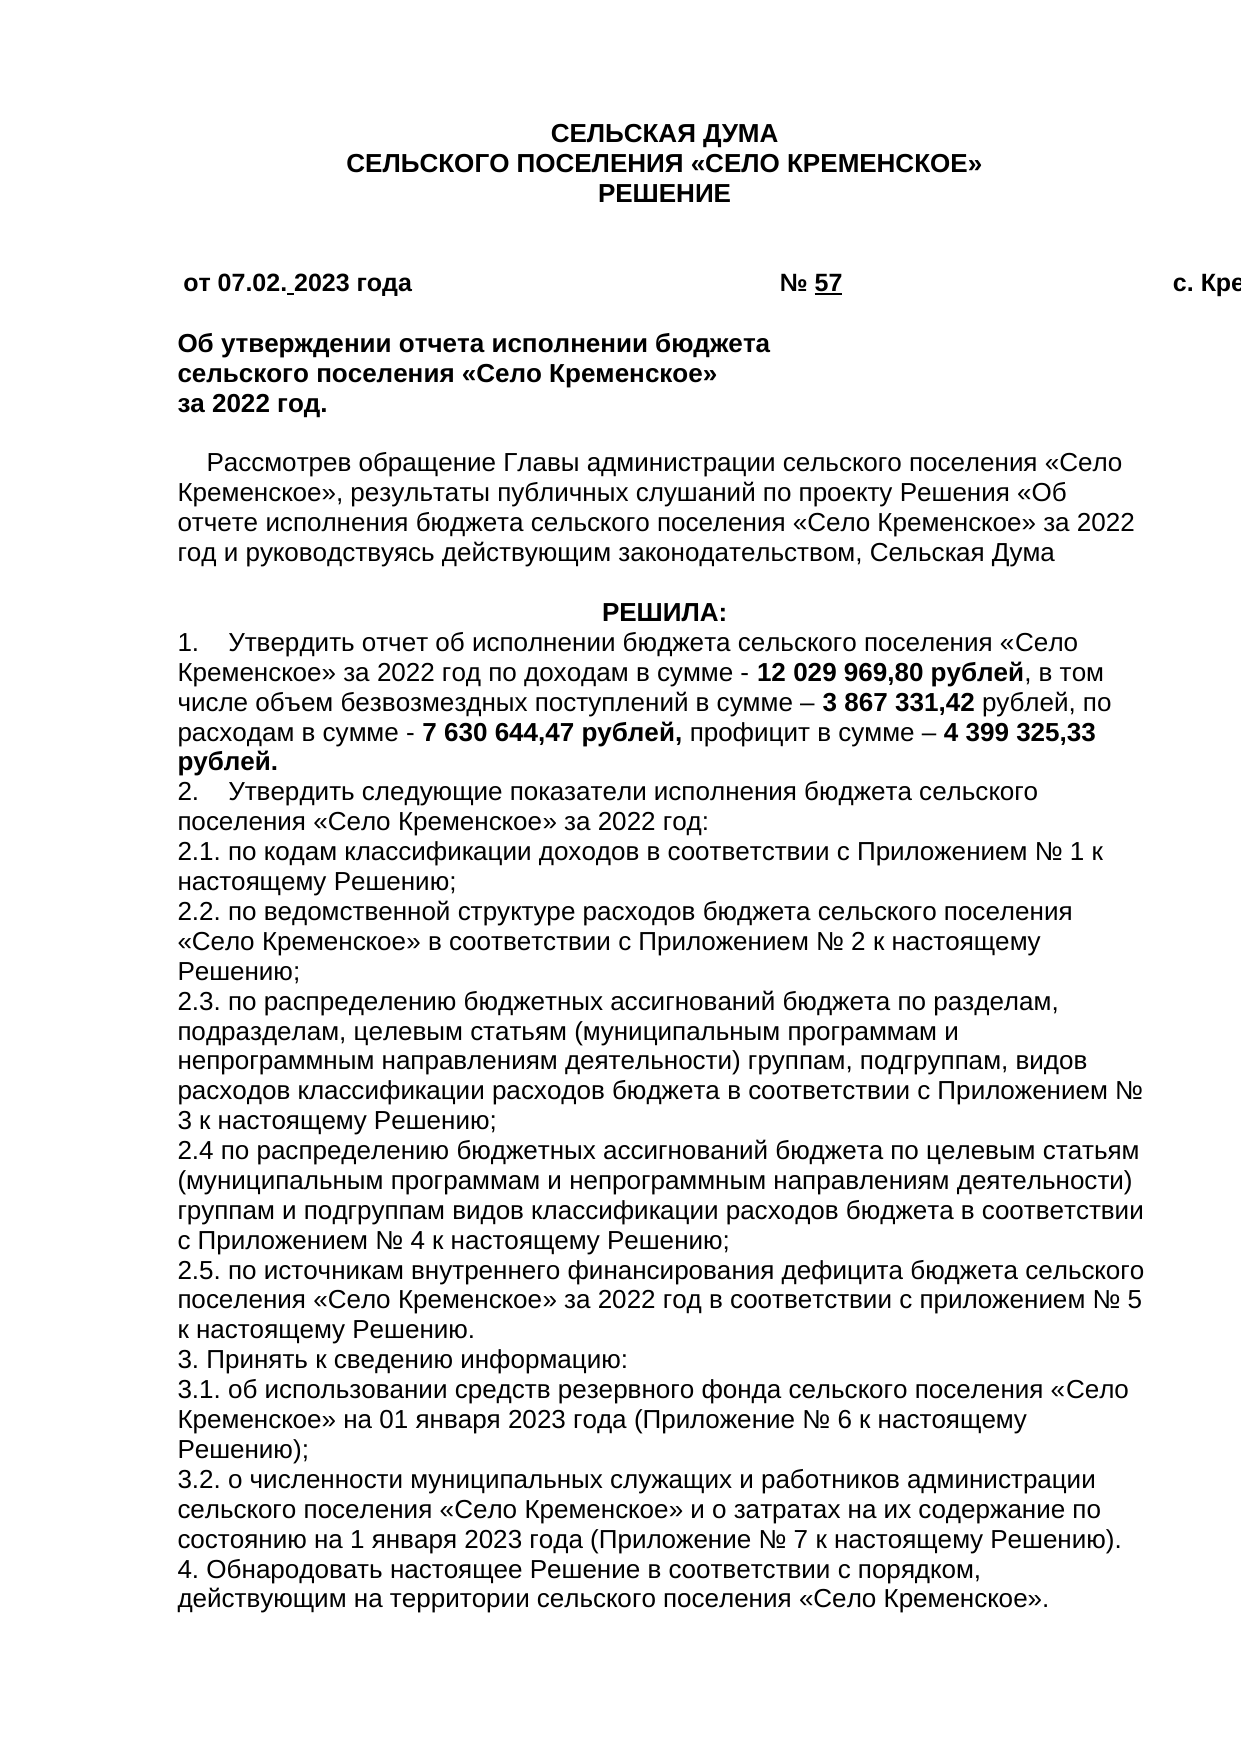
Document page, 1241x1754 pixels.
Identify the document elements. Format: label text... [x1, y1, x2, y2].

table_header № 57 [726, 238, 896, 328]
text 2.3. по распределению бюджетных ассигнований бюджета по разделам, подразделам, целевым статьям (муниципальным программам и непрограммным направлениям деятельности) группам, подгруппам, видов расходов классификации расходов бюджета в соответствии с Приложением № 3 к настоящему Решению; [177, 986, 1152, 1135]
table_header от 07.02. 2023 года [177, 238, 726, 328]
text 3. Принять к сведению информацию: [177, 1344, 1152, 1374]
text 4. Обнародовать настоящее Решение в соответствии с порядком, действующим на территории сельского поселения «Село Кременское». [177, 1554, 1152, 1613]
text 2.5. по источникам внутреннего финансирования дефицита бюджета сельского поселения «Село Кременское» за 2022 год в соответствии с приложением № 5 к настоящему Решению. [177, 1255, 1152, 1344]
text Об утверждении отчета исполнении бюджета [177, 328, 1152, 358]
text СЕЛЬСКОГО ПОСЕЛЕНИЯ «СЕЛО КРЕМЕНСКОЕ» [177, 148, 1152, 178]
text РЕШИЛА: [177, 597, 1152, 627]
text 3.2. о численности муниципальных служащих и работников администрации сельского поселения «Село Кременское» и о затратах на их содержание по состоянию на 1 января 2023 года (Приложение № 7 к настоящему Решению). [177, 1464, 1152, 1554]
text 2. Утвердить следующие показатели исполнения бюджета сельского поселения «Село Кременское» за 2022 год: [177, 776, 1152, 836]
text Рассмотрев обращение Главы администрации сельского поселения «Село Кременское», результаты публичных слушаний по проекту Решения «Об отчете исполнения бюджета сельского поселения «Село Кременское» за 2022 год и руководствуясь действующим законодательством, Сельская Дума [177, 447, 1152, 567]
text сельского поселения «Село Кременское» [177, 358, 1152, 388]
text СЕЛЬСКАЯ ДУМА [177, 118, 1152, 148]
text 2.1. по кодам классификации доходов в соответствии с Приложением № 1 к настоящему Решению; [177, 836, 1152, 896]
text 1. Утвердить отчет об исполнении бюджета сельского поселения «Село Кременское» за 2022 год по доходам в сумме - 12 029 969,80 рублей, в том числе объем безвозмездных поступлений в сумме – 3 867 331,42 рублей, по расходам в сумме - 7 630 644,47 рублей, профицит в сумме – 4 399 325,33 рублей. [177, 627, 1152, 776]
text 2.4 по распределению бюджетных ассигнований бюджета по целевым статьям (муниципальным программам и непрограммным направлениям деятельности) группам и подгруппам видов классификации расходов бюджета в соответствии с Приложением № 4 к настоящему Решению; [177, 1135, 1152, 1255]
text за 2022 год. [177, 388, 1152, 418]
text 3.1. об использовании средств резервного фонда сельского поселения «Село Кременское» на 01 января 2023 года (Приложение № 6 к настоящему Решению); [177, 1374, 1152, 1464]
text РЕШЕНИЕ [177, 178, 1152, 208]
text 2.2. по ведомственной структуре расходов бюджета сельского поселения «Село Кременское» в соответствии с Приложением № 2 к настоящему Решению; [177, 896, 1152, 986]
table_header с. Кременское [896, 238, 1240, 328]
